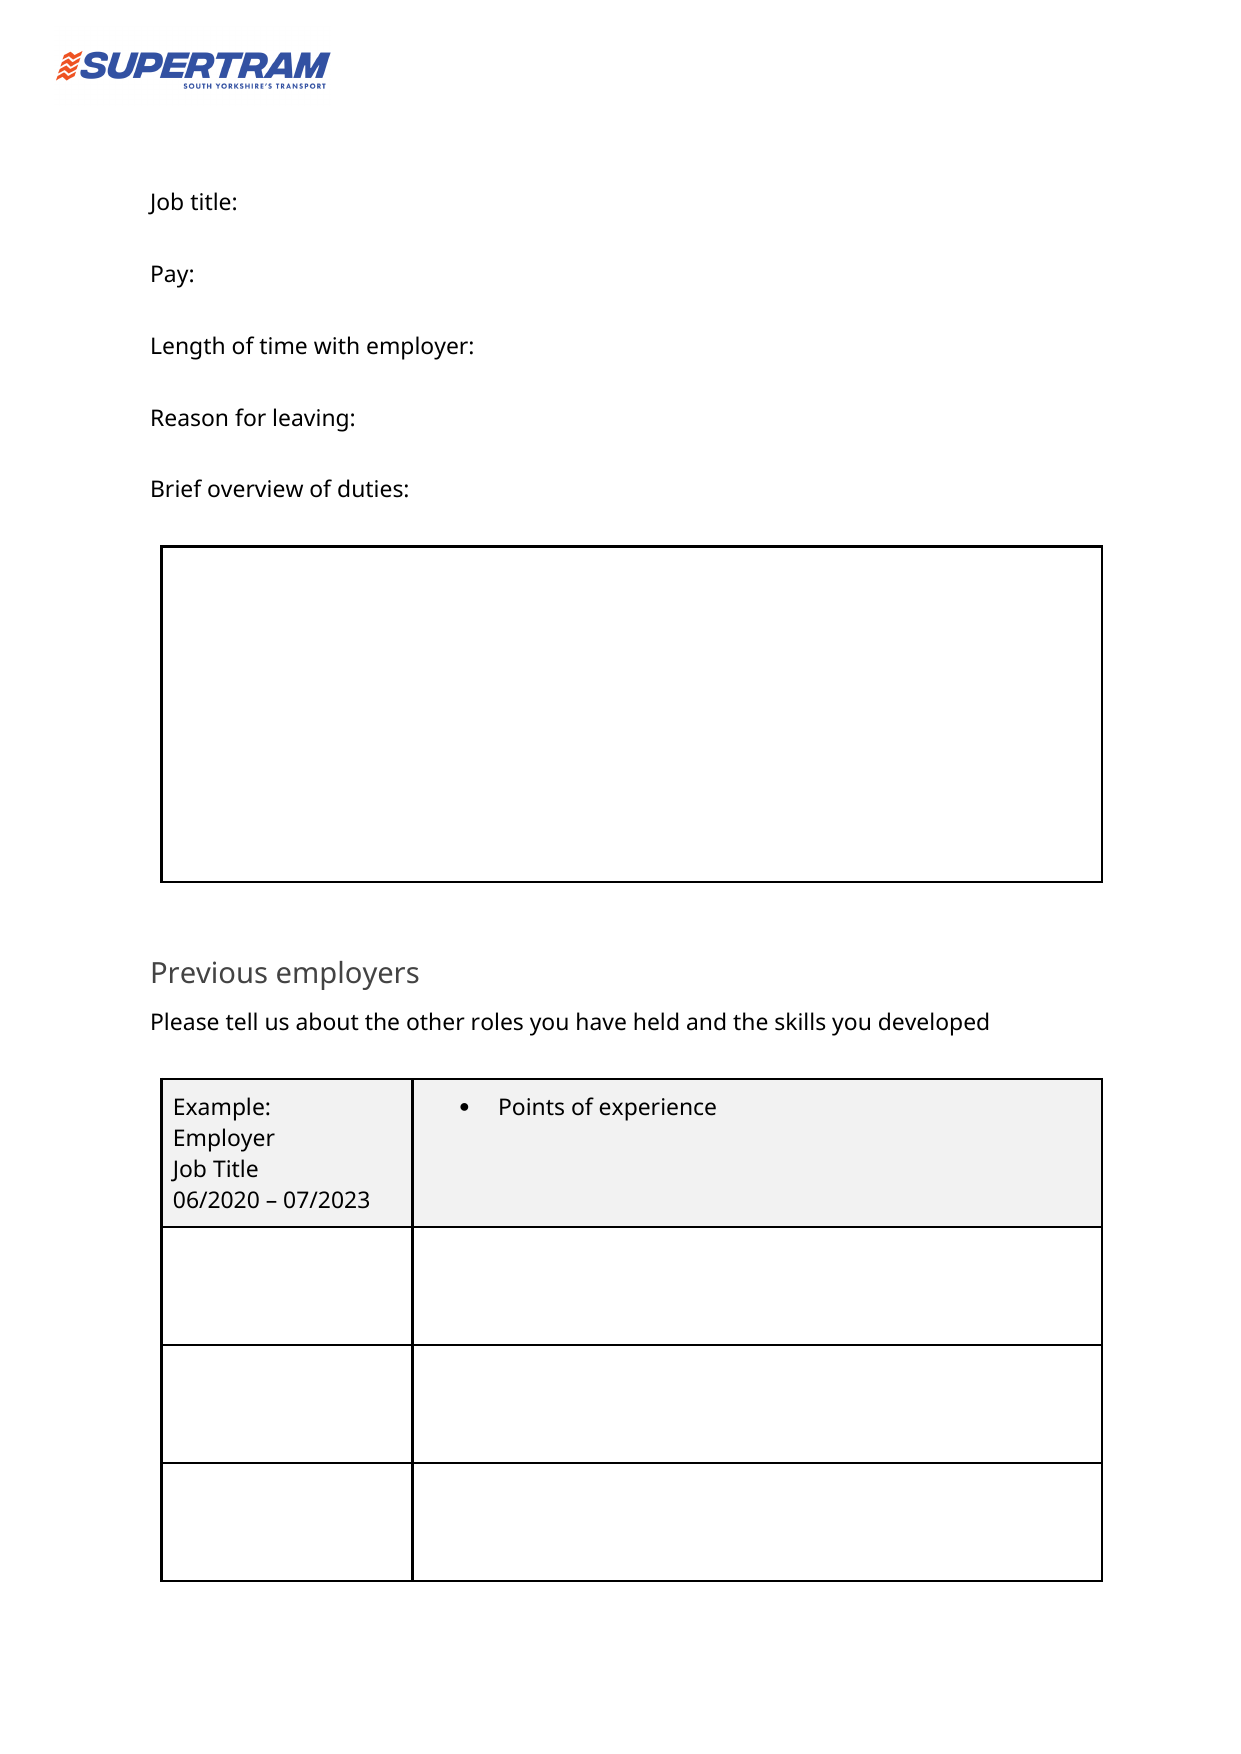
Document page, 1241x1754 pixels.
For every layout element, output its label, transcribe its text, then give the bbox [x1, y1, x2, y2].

table_cell [163, 1464, 411, 1580]
table_header [163, 548, 1101, 881]
subtitle Previous employers [150, 952, 1090, 992]
picture [53, 26, 332, 105]
text Brief overview of duties: [150, 473, 1090, 505]
text Job title: [150, 186, 1090, 217]
table_cell [163, 1228, 411, 1344]
text Length of time with employer: [150, 330, 1090, 361]
table_cell [414, 1228, 1101, 1344]
table_cell [414, 1346, 1101, 1462]
table_header Example: Employer Job Title 06/2020 – 07/2023 [163, 1080, 411, 1226]
table_cell [414, 1464, 1101, 1580]
table_cell [163, 1346, 411, 1462]
text Pay: [150, 258, 1090, 289]
text Reason for leaving: [150, 402, 1090, 433]
table_header Points of experience [414, 1080, 1101, 1226]
text Please tell us about the other roles you have held and the skills you developed [150, 1006, 1090, 1037]
